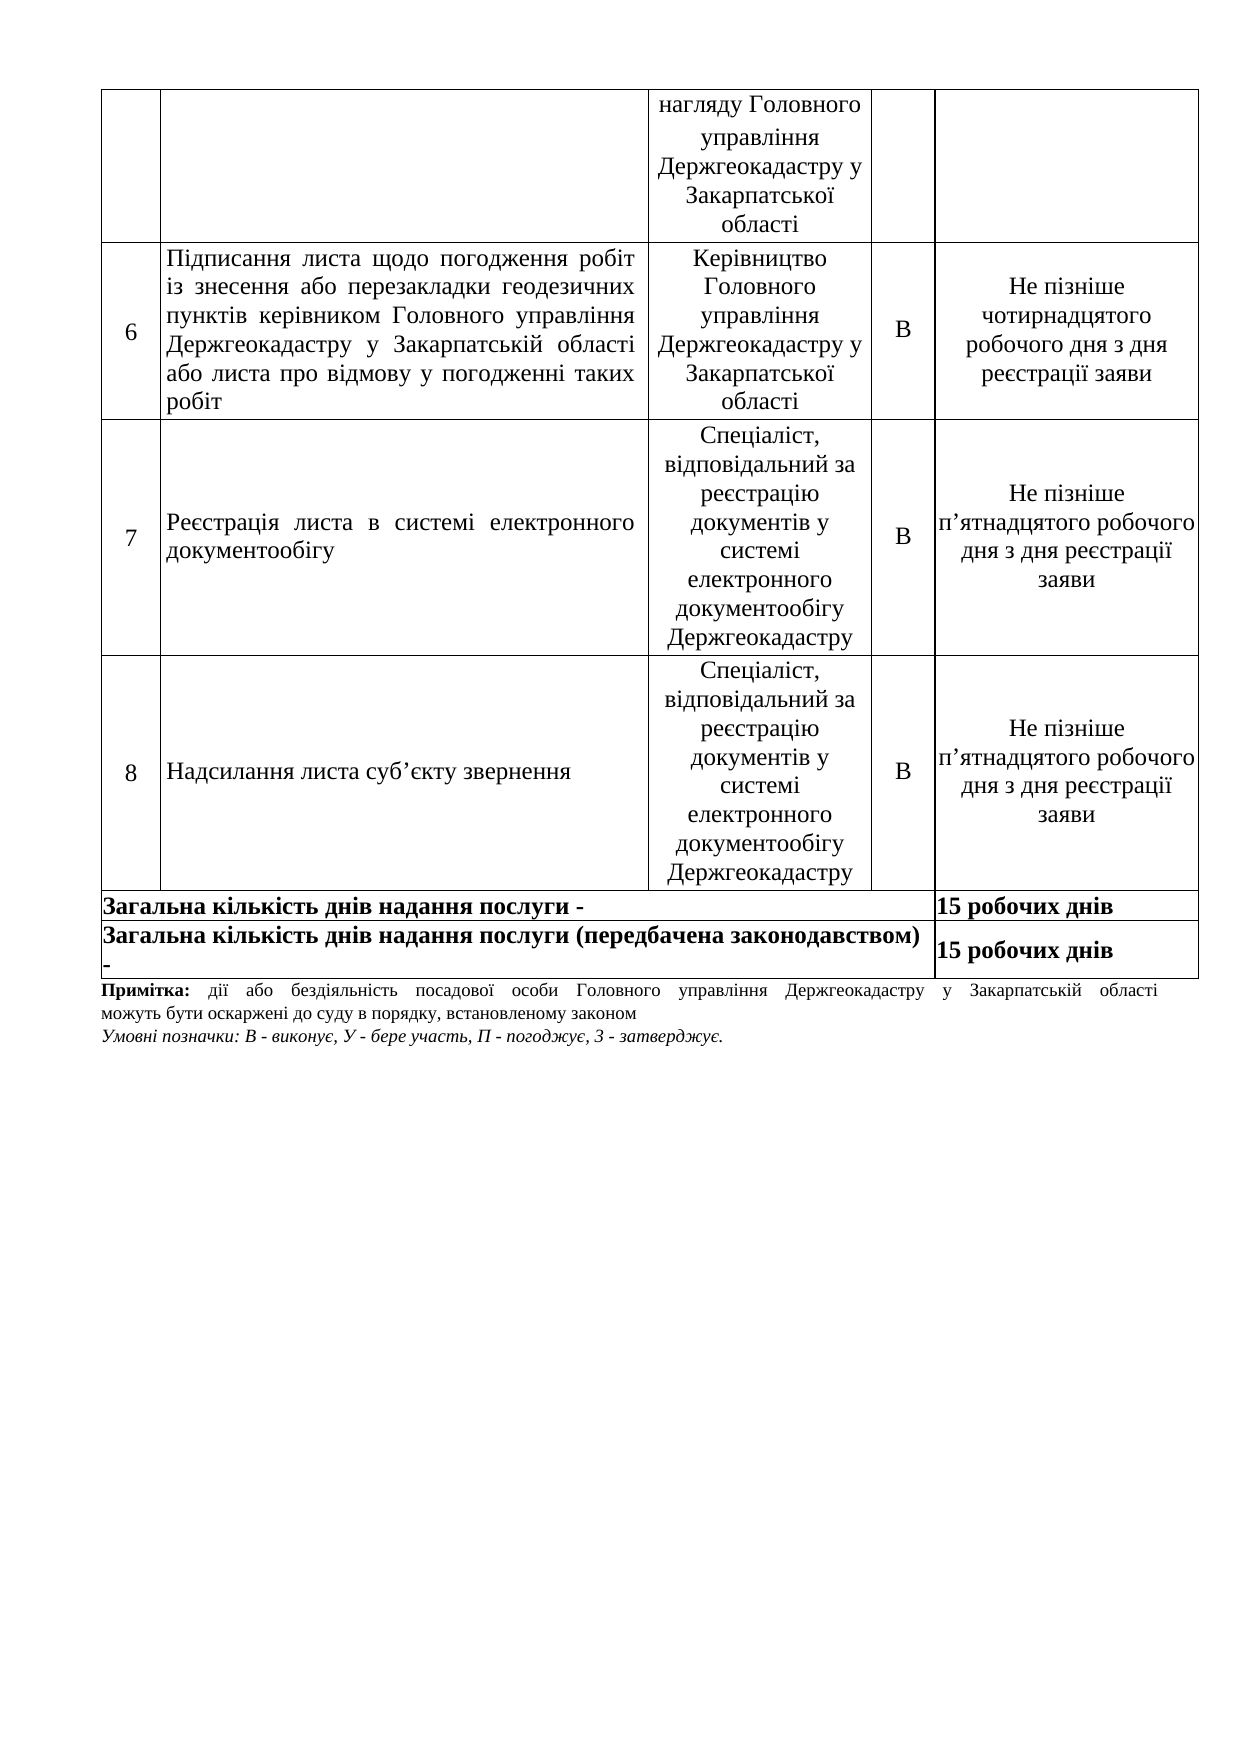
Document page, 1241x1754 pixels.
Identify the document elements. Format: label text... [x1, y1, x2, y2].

table_cell Підписання листа щодо погодження робіт із знесення або перезакладки геодезичних пунктів керівником Головного управління Держгеокадастру у Закарпатській області або листа про відмову у погодженні таких робіт [161, 243, 648, 419]
table_cell 8 [102, 656, 160, 890]
table_cell 15 робочих днів [936, 891, 1198, 919]
table_cell Спеціаліст, відповідальний за реєстрацію документів у системі електронного документообігу Держгеокадастру [649, 656, 871, 890]
table_cell Спеціаліст, відповідальний за реєстрацію документів у системі електронного документообігу Держгеокадастру [649, 420, 871, 654]
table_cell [649, 90, 871, 242]
table_cell В [872, 656, 934, 890]
table_cell Не пізніше п’ятнадцятого робочого дня з дня реєстрації заяви [936, 420, 1198, 654]
table_cell 6 [102, 243, 160, 419]
table_cell Не пізніше чотирнадцятого робочого дня з дня реєстрації заяви [936, 243, 1198, 419]
table_cell [872, 90, 934, 242]
table_cell Надсилання листа суб’єкту звернення [161, 656, 648, 890]
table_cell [161, 90, 648, 242]
table_cell Не пізніше п’ятнадцятого робочого дня з дня реєстрації заяви [936, 656, 1198, 890]
table_cell Загальна кількість днів надання послуги (передбачена законодавством) - [102, 921, 934, 978]
text Умовні позначки: В - виконує, У - бере участь, П - погоджує, 3 - затверджує. [101, 1025, 1160, 1047]
table_cell [936, 90, 1198, 242]
table_cell В [872, 420, 934, 654]
table_cell В [872, 243, 934, 419]
table_cell 5 [102, 90, 160, 242]
table_cell Керівництво Головного управління Держгеокадастру у Закарпатської області [649, 243, 871, 419]
table_cell Реєстрація листа в системі електронного документообігу [161, 420, 648, 654]
table_cell Загальна кількість днів надання послуги - [102, 891, 934, 919]
table_cell 15 робочих днів [936, 921, 1198, 978]
table_cell 7 [102, 420, 160, 654]
text Примітка: дії або бездіяльність посадової особи Головного управління Держгеокадастру у Закарпатській області можуть бути оскаржені до суду в порядку, встановленому законом [101, 979, 1160, 1024]
